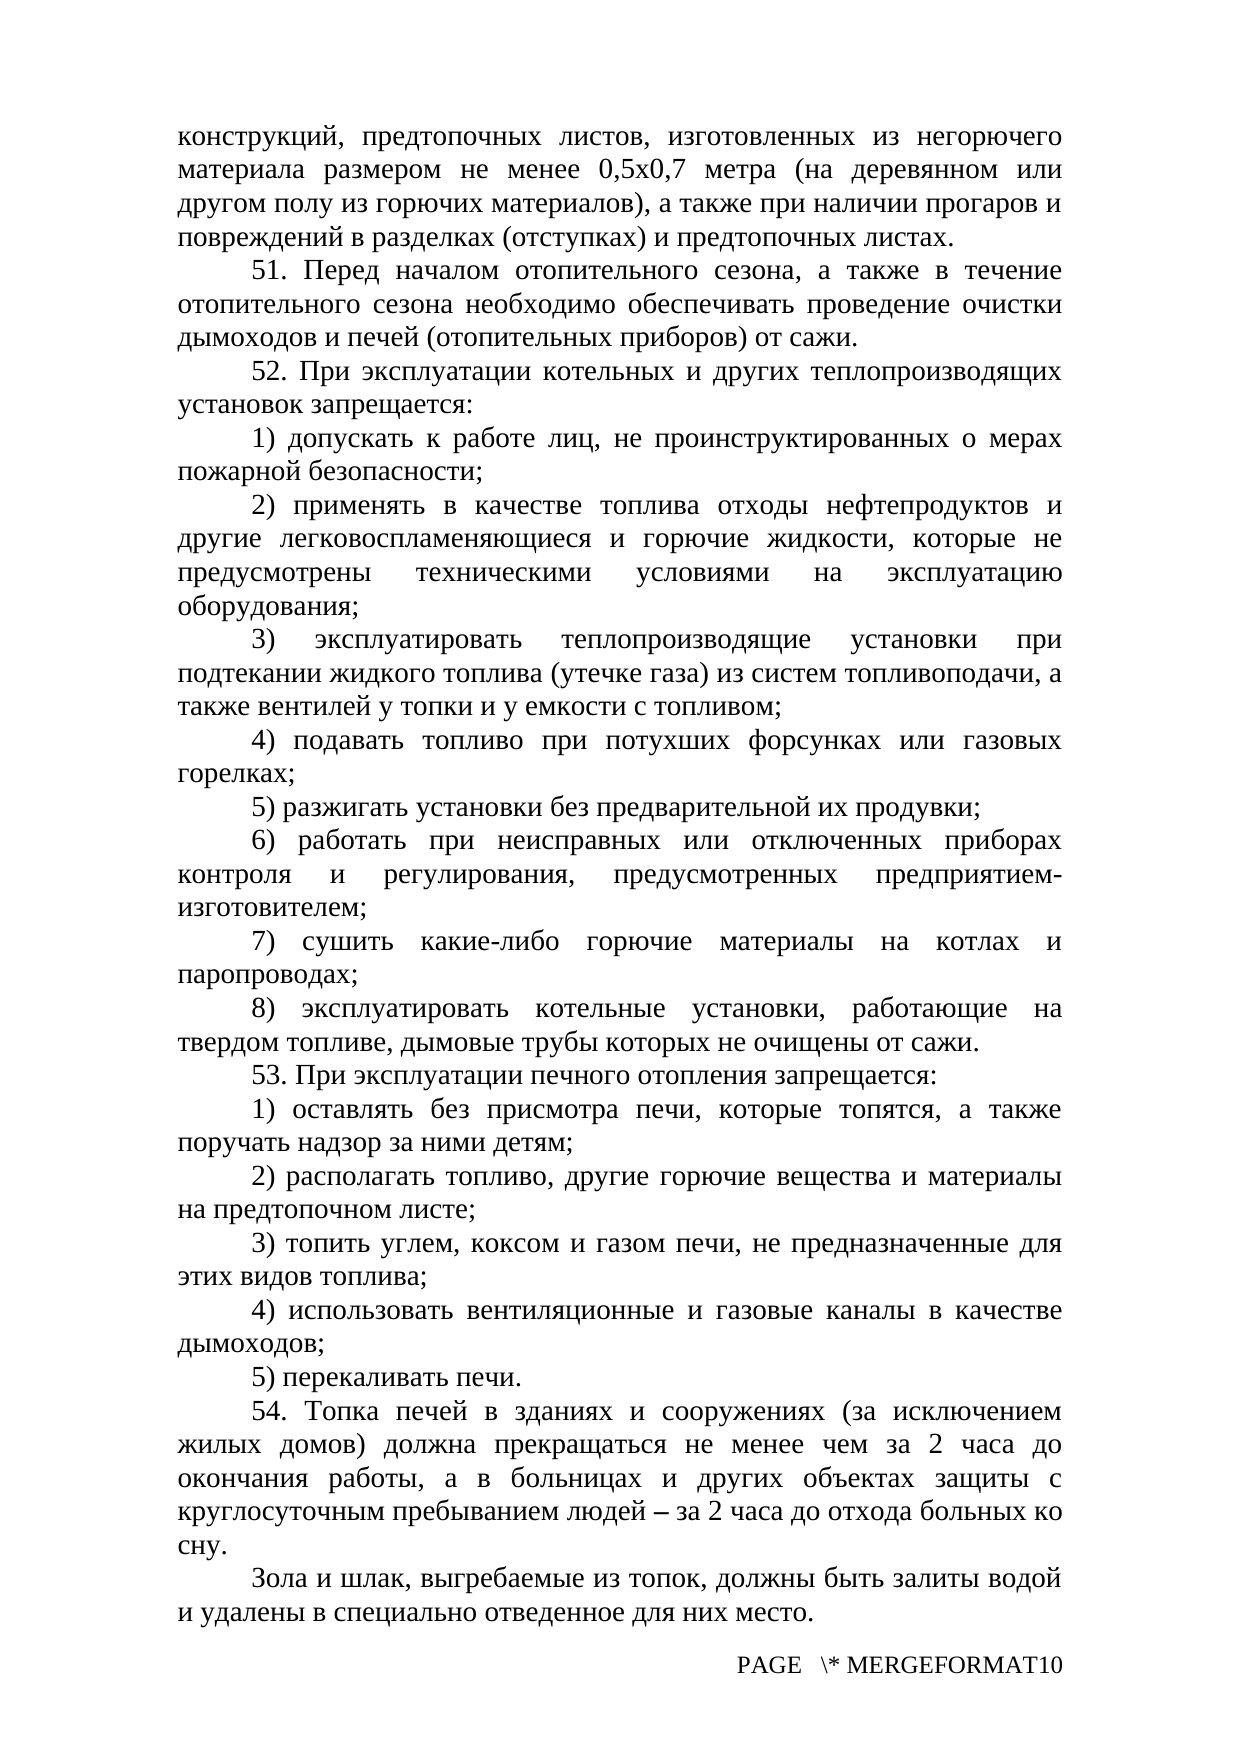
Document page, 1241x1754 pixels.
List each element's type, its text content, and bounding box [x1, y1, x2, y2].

text 2) применять в качестве топлива отходы нефтепродуктов и другие легковоспламеняющиеся и горючие жидкости, которые не предусмотрены техническими условиями на эксплуатацию оборудования; [177, 487, 1063, 621]
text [177, 118, 1063, 252]
text Зола и шлак, выгребаемые из топок, должны быть залиты водой и удалены в специально отведенное для них место. [177, 1560, 1063, 1627]
text 4) подавать топливо при потухших форсунках или газовых горелках; [177, 722, 1063, 789]
text 7) сушить какие-либо горючие материалы на котлах и паропроводах; [177, 923, 1063, 990]
text 6) работать при неисправных или отключенных приборах контроля и регулирования, предусмотренных предприятием-изготовителем; [177, 822, 1063, 923]
text 1) оставлять без присмотра печи, которые топятся, а также поручать надзор за ними детям; [177, 1091, 1063, 1158]
text 4) использовать вентиляционные и газовые каналы в качестве дымоходов; [177, 1292, 1063, 1359]
text 2) располагать топливо, другие горючие вещества и материалы на предтопочном листе; [177, 1158, 1063, 1225]
text 53. При эксплуатации печного отопления запрещается: [177, 1057, 1063, 1091]
text 51. Перед началом отопительного сезона, а также в течение отопительного сезона необходимо обеспечивать проведение очистки дымоходов и печей (отопительных приборов) от сажи. [177, 252, 1063, 353]
text 1) допускать к работе лиц, не проинструктированных о мерах пожарной безопасности; [177, 420, 1063, 487]
text 54. Топка печей в зданиях и сооружениях (за исключением жилых домов) должна прекращаться не менее чем за 2 часа до окончания работы, а в больницах и других объектах защиты с круглосуточным пребыванием людей – за 2 часа до отхода больных ко сну. [177, 1393, 1063, 1560]
text 3) топить углем, коксом и газом печи, не предназначенные для этих видов топлива; [177, 1225, 1063, 1292]
text 3) эксплуатировать теплопроизводящие установки при подтекании жидкого топлива (утечке газа) из систем топливоподачи, а также вентилей у топки и у емкости с топливом; [177, 621, 1063, 722]
text 52. При эксплуатации котельных и других теплопроизводящих установок запрещается: [177, 353, 1063, 420]
text 5) разжигать установки без предварительной их продувки; [177, 789, 1063, 822]
text 8) эксплуатировать котельные установки, работающие на твердом топливе, дымовые трубы которых не очищены от сажи. [177, 990, 1063, 1057]
text 5) перекаливать печи. [177, 1359, 1063, 1393]
